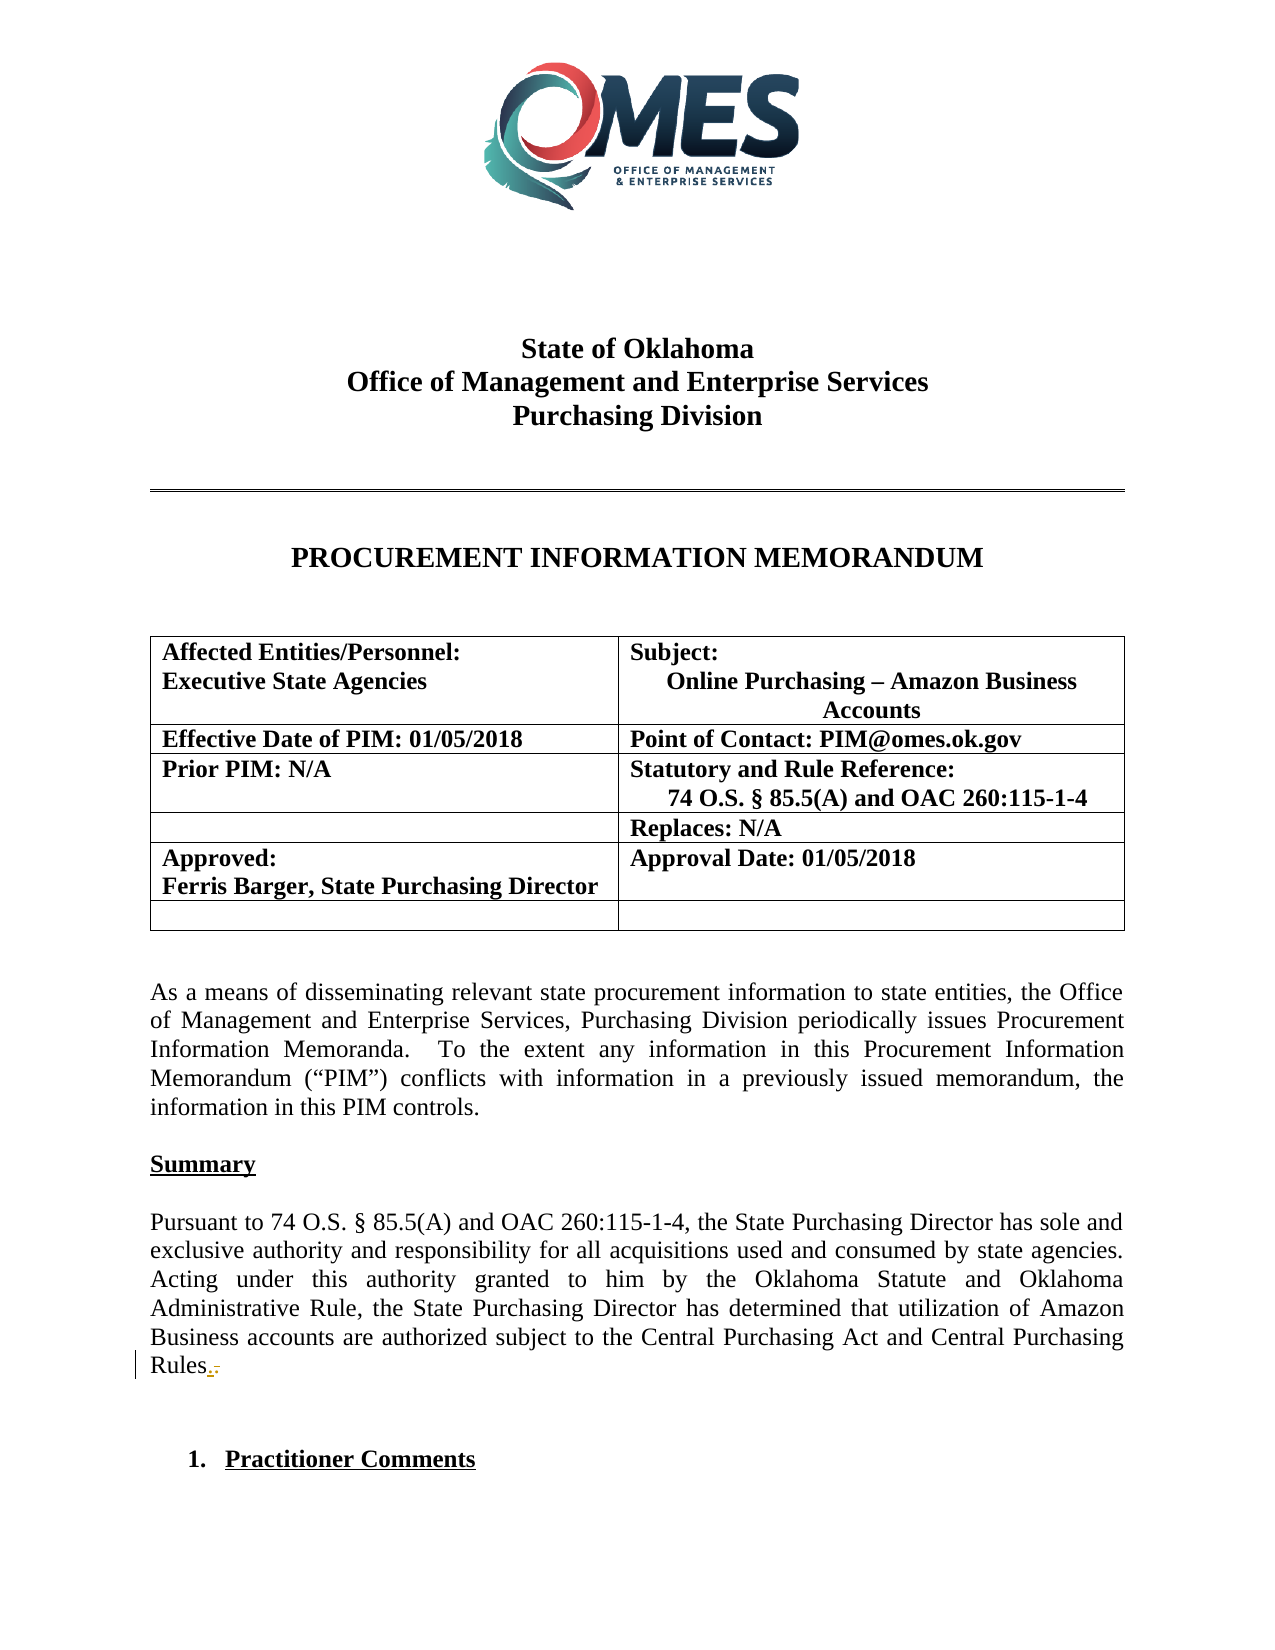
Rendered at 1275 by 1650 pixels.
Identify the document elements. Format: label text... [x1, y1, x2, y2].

table_header Subject: Online Purchasing – Amazon Business Accounts [619, 637, 1124, 723]
table_cell Statutory and Rule Reference: 74 O.S. § 85.5(A) and OAC 260:115-1-4 [619, 754, 1124, 812]
table_cell Prior PIM: N/A [151, 754, 618, 812]
table_cell [619, 901, 1124, 930]
text State of Oklahoma [150, 331, 1125, 364]
table_cell Approval Date: 01/05/2018 [619, 843, 1124, 900]
table_cell [151, 813, 618, 842]
text PROCUREMENT INFORMATION MEMORANDUM [150, 534, 1125, 573]
picture [482, 62, 798, 209]
list Practitioner Comments [187, 1444, 1125, 1472]
table_cell [151, 901, 618, 930]
text Purchasing Division [150, 398, 1125, 431]
table_cell Replaces: N/A [619, 813, 1124, 842]
table_cell Point of Contact: PIM@omes.ok.gov [619, 725, 1124, 753]
table_cell Effective Date of PIM: 01/05/2018 [151, 725, 618, 753]
text As a means of disseminating relevant state procurement information to state entities, the Office of Management and Enterprise Services, Purchasing Division periodically issues Procurement Information Memoranda. To the extent any information in this Procurement Information Memorandum (“PIM”) conflicts with information in a previously issued memorandum, the information in this PIM controls. [150, 977, 1125, 1120]
text Office of Management and Enterprise Services [150, 364, 1125, 398]
table_header Affected Entities/Personnel: Executive State Agencies [151, 637, 618, 723]
text Pursuant to 74 O.S. § 85.5(A) and OAC 260:115-1-4, the State Purchasing Director has sole and exclusive authority and responsibility for all acquisitions used and consumed by state agencies. Acting under this authority granted to him by the Oklahoma Statute and Oklahoma Administrative Rule, the State Purchasing Director has determined that utilization of Amazon Business accounts are authorized subject to the Central Purchasing Act and Central Purchasing Rules [150, 1207, 1125, 1379]
table_cell Approved: Ferris Barger, State Purchasing Director [151, 843, 618, 900]
text Summary [150, 1149, 1125, 1178]
